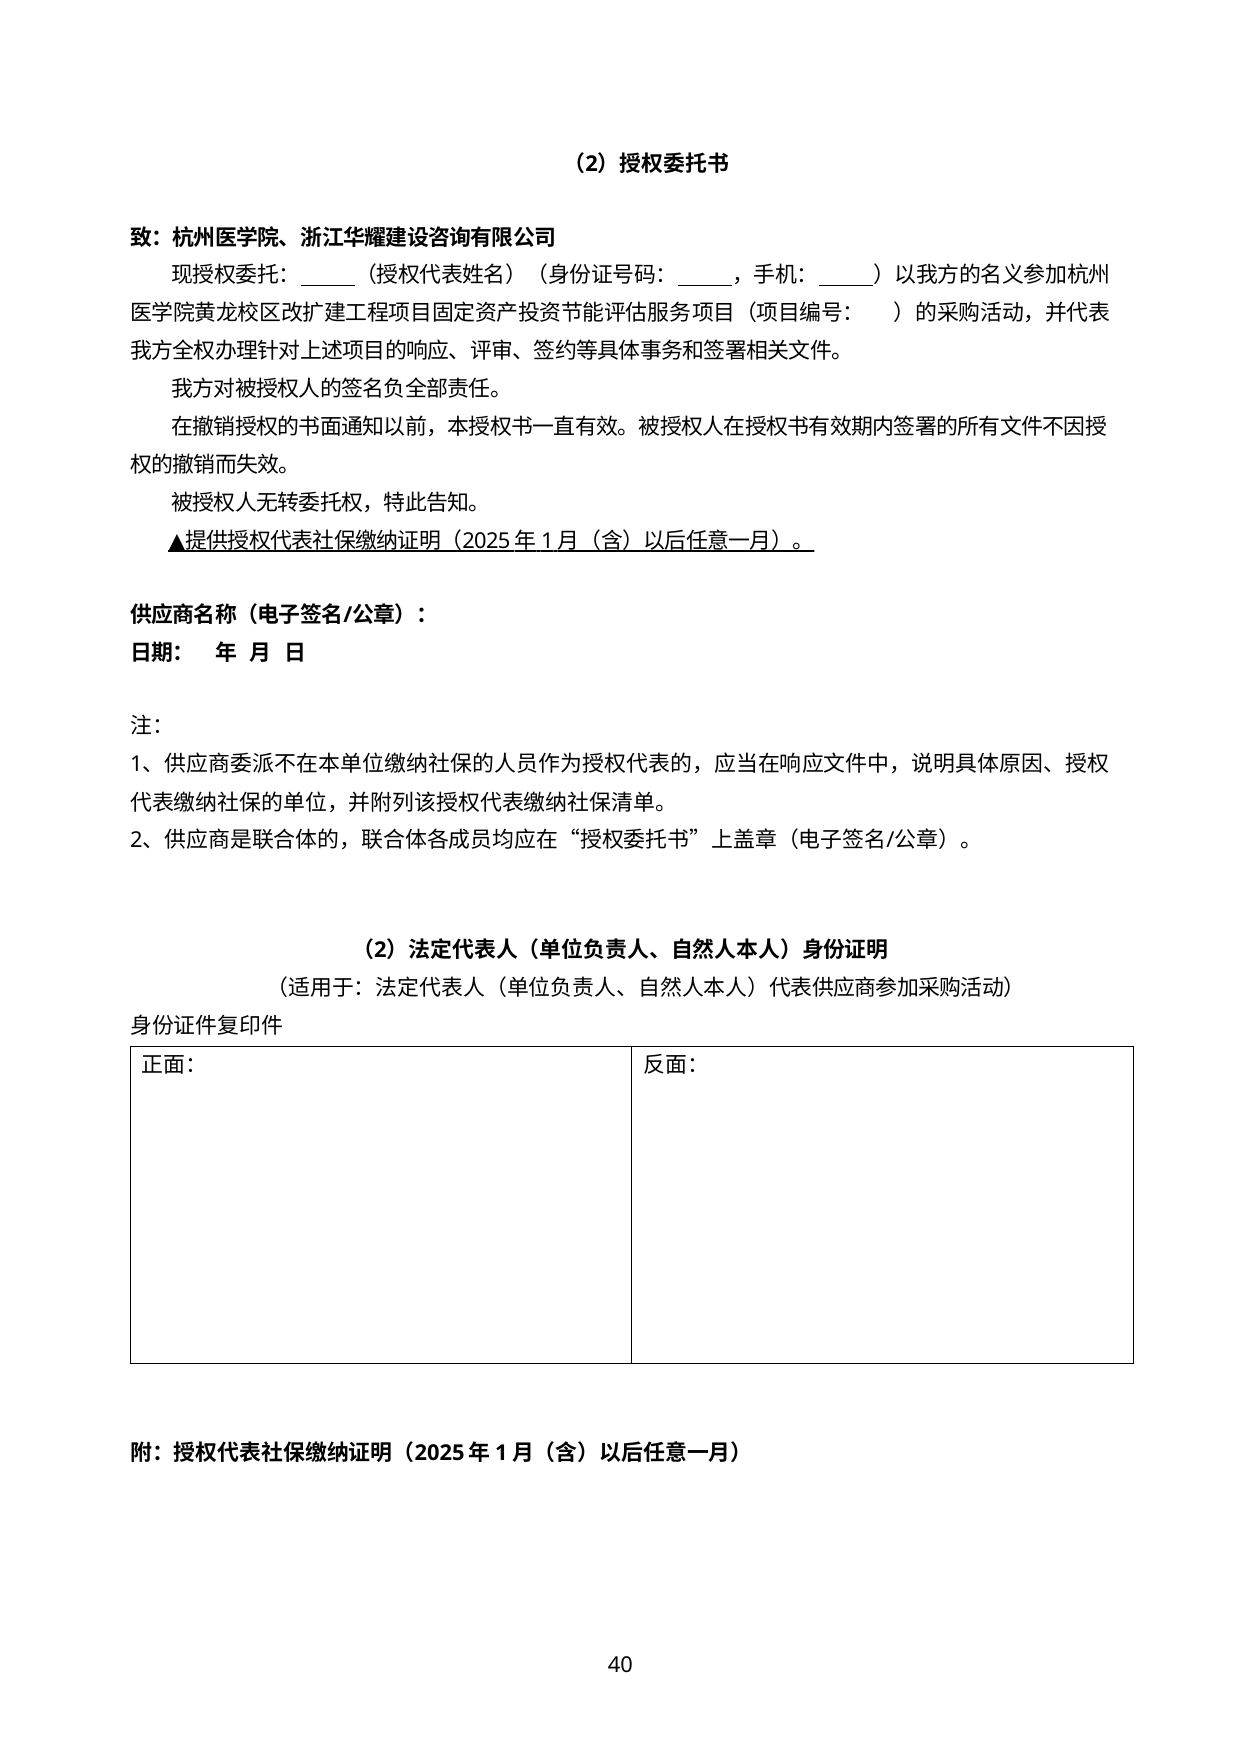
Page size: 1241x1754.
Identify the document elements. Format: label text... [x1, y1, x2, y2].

text 被授权人无转委托权，特此告知。 [130, 485, 1110, 517]
table_header 正面： [131, 1047, 631, 1362]
text 在撤销授权的书面通知以前，本授权书一直有效。被授权人在授权书有效期内签署的所有文件不因授权的撤销而失效。 [130, 409, 1110, 479]
text （2）法定代表人（单位负责人、自然人本人）身份证明 [130, 932, 1110, 964]
text 2、供应商是联合体的，联合体各成员均应在“授权委托书”上盖章（电子签名/公章）。 [130, 822, 1110, 854]
text 附：授权代表社保缴纳证明（2025年1月（含）以后任意一月） [130, 1435, 1110, 1467]
text 现授权委托： （授权代表姓名）（身份证号码： ，手机： ）以我方的名义参加杭州医学院黄龙校区改扩建工程项目固定资产投资节能评估服务项目（项目编号： ）的采购活动，并代表我方全权办理针对上述项目的响应、评审、签约等具体事务和签署相关文件。 [130, 257, 1110, 365]
text （2）授权委托书 [130, 146, 1110, 177]
table_header 反面： [632, 1047, 1133, 1362]
text （适用于：法定代表人（单位负责人、自然人本人）代表供应商参加采购活动） [130, 970, 1110, 1002]
text 我方对被授权人的签名负全部责任。 [130, 371, 1110, 403]
text 致：杭州医学院、浙江华耀建设咨询有限公司 [130, 219, 1110, 251]
text 注： [130, 708, 1110, 740]
text 日期： 年 月 日 [130, 635, 1110, 667]
text 供应商名称（电子签名/公章）： [130, 597, 1110, 628]
text 1、供应商委派不在本单位缴纳社保的人员作为授权代表的，应当在响应文件中，说明具体原因、授权代表缴纳社保的单位，并附列该授权代表缴纳社保清单。 [130, 746, 1110, 816]
text 身份证件复印件 [130, 1008, 1110, 1040]
text ▲提供授权代表社保缴纳证明（2025年1月（含）以后任意一月）。 [130, 523, 1110, 555]
